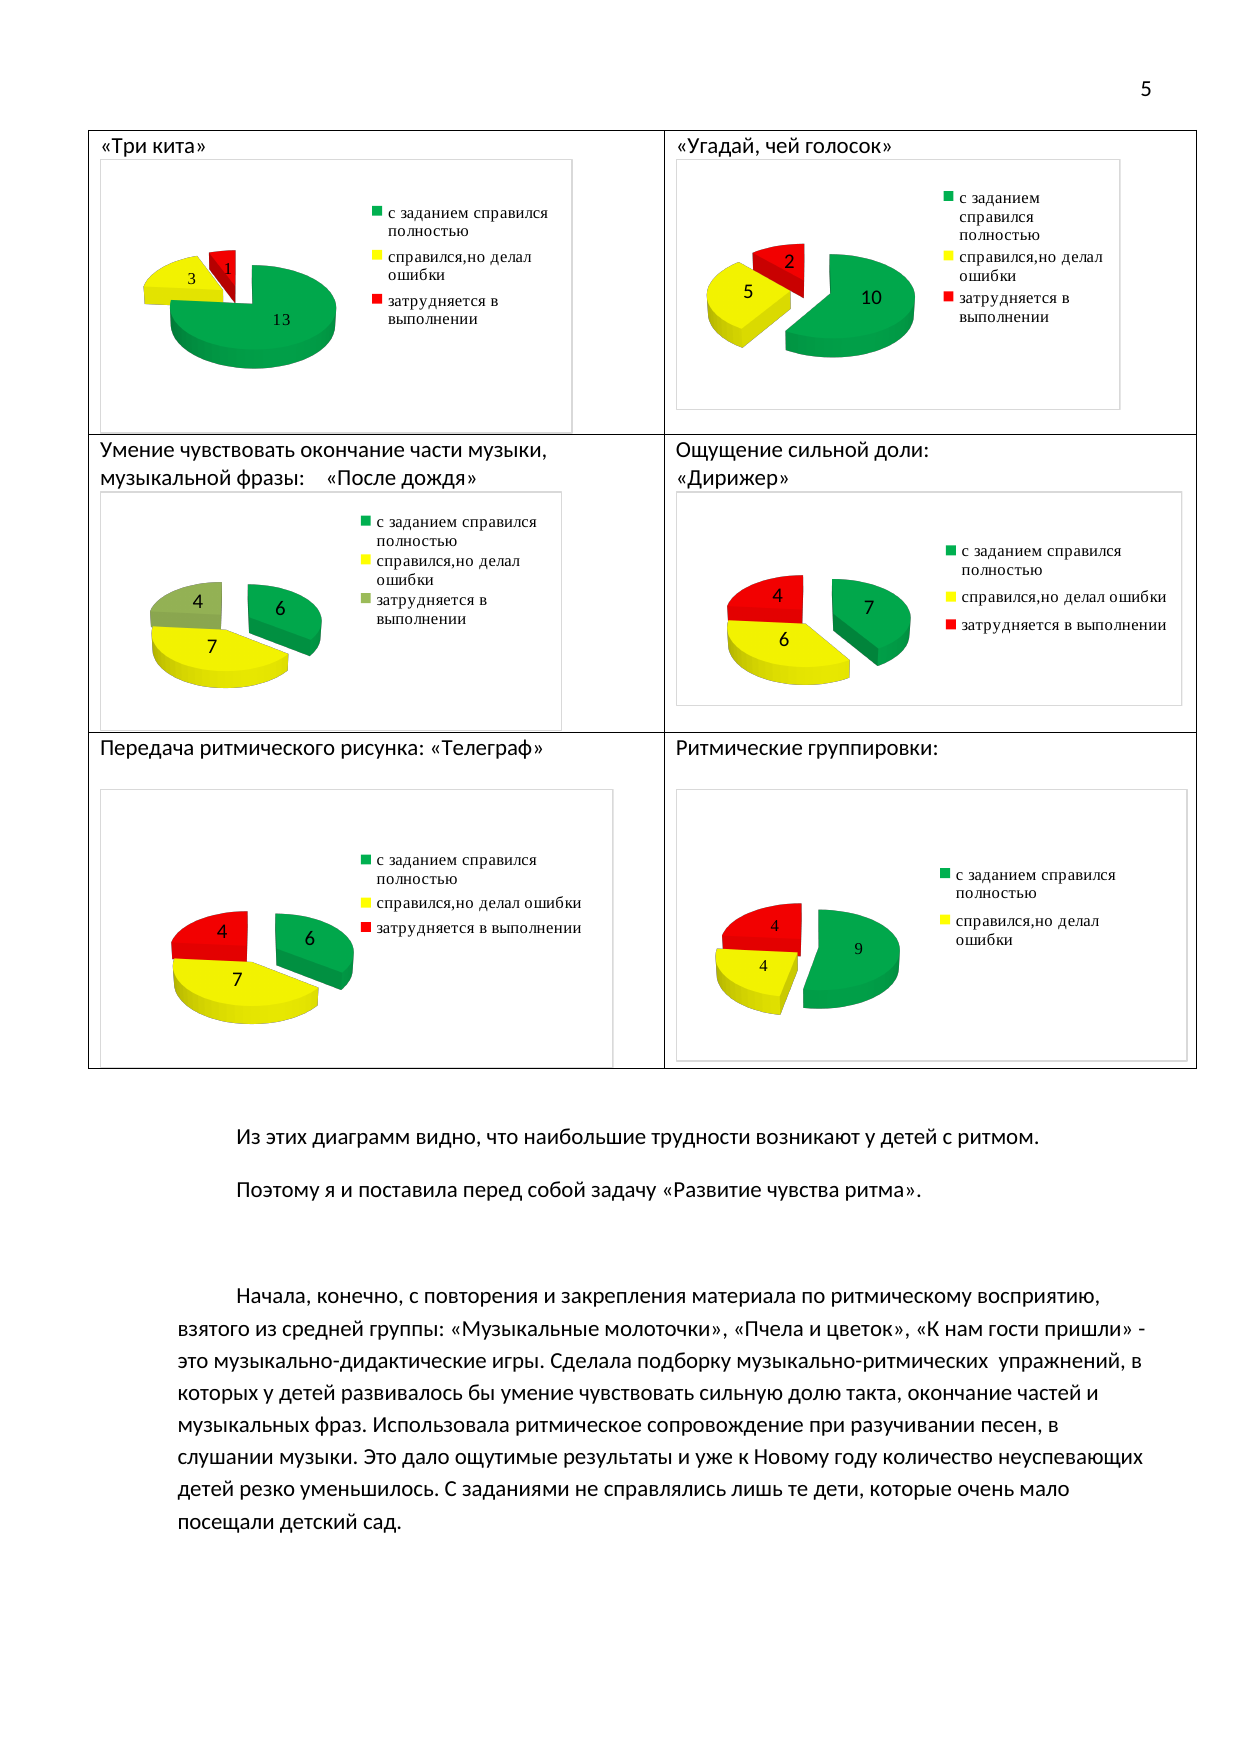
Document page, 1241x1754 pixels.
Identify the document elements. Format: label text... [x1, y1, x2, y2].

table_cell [89, 131, 664, 434]
table_cell Ритмические группировки: [665, 733, 1196, 1068]
text Поэтому я и поставила перед собой задачу «Развитие чувства ритма». [177, 1175, 1152, 1203]
table_cell Передача ритмического рисунка: «Телеграф» [89, 733, 664, 1068]
table_cell Ощущение сильной доли: «Дирижер» [665, 435, 1196, 732]
text Из этих диаграмм видно, что наибольшие трудности возникают у детей с ритмом. [177, 1122, 1152, 1150]
table_cell Умение чувствовать окончание части музыки, музыкальной фразы: «После дождя» [89, 435, 664, 732]
text Начала, конечно, с повторения и закрепления материала по ритмическому восприятию, взятого из средней группы: «Музыкальные молоточки», «Пчела и цветок», «К нам гости пришли» - это музыкально-дидактические игры. Сделала подборку музыкально-ритмических упражнений, в которых у детей развивалось бы умение чувствовать сильную долю такта, окончание частей и музыкальных фраз. Использовала ритмическое сопровождение при разучивании песен, в слушании музыки. Это дало ощутимые результаты и уже к Новому году количество неуспевающих детей резко уменьшилось. С заданиями не справлялись лишь те дети, которые очень мало посещали детский сад. [177, 1281, 1152, 1535]
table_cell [665, 131, 1196, 434]
